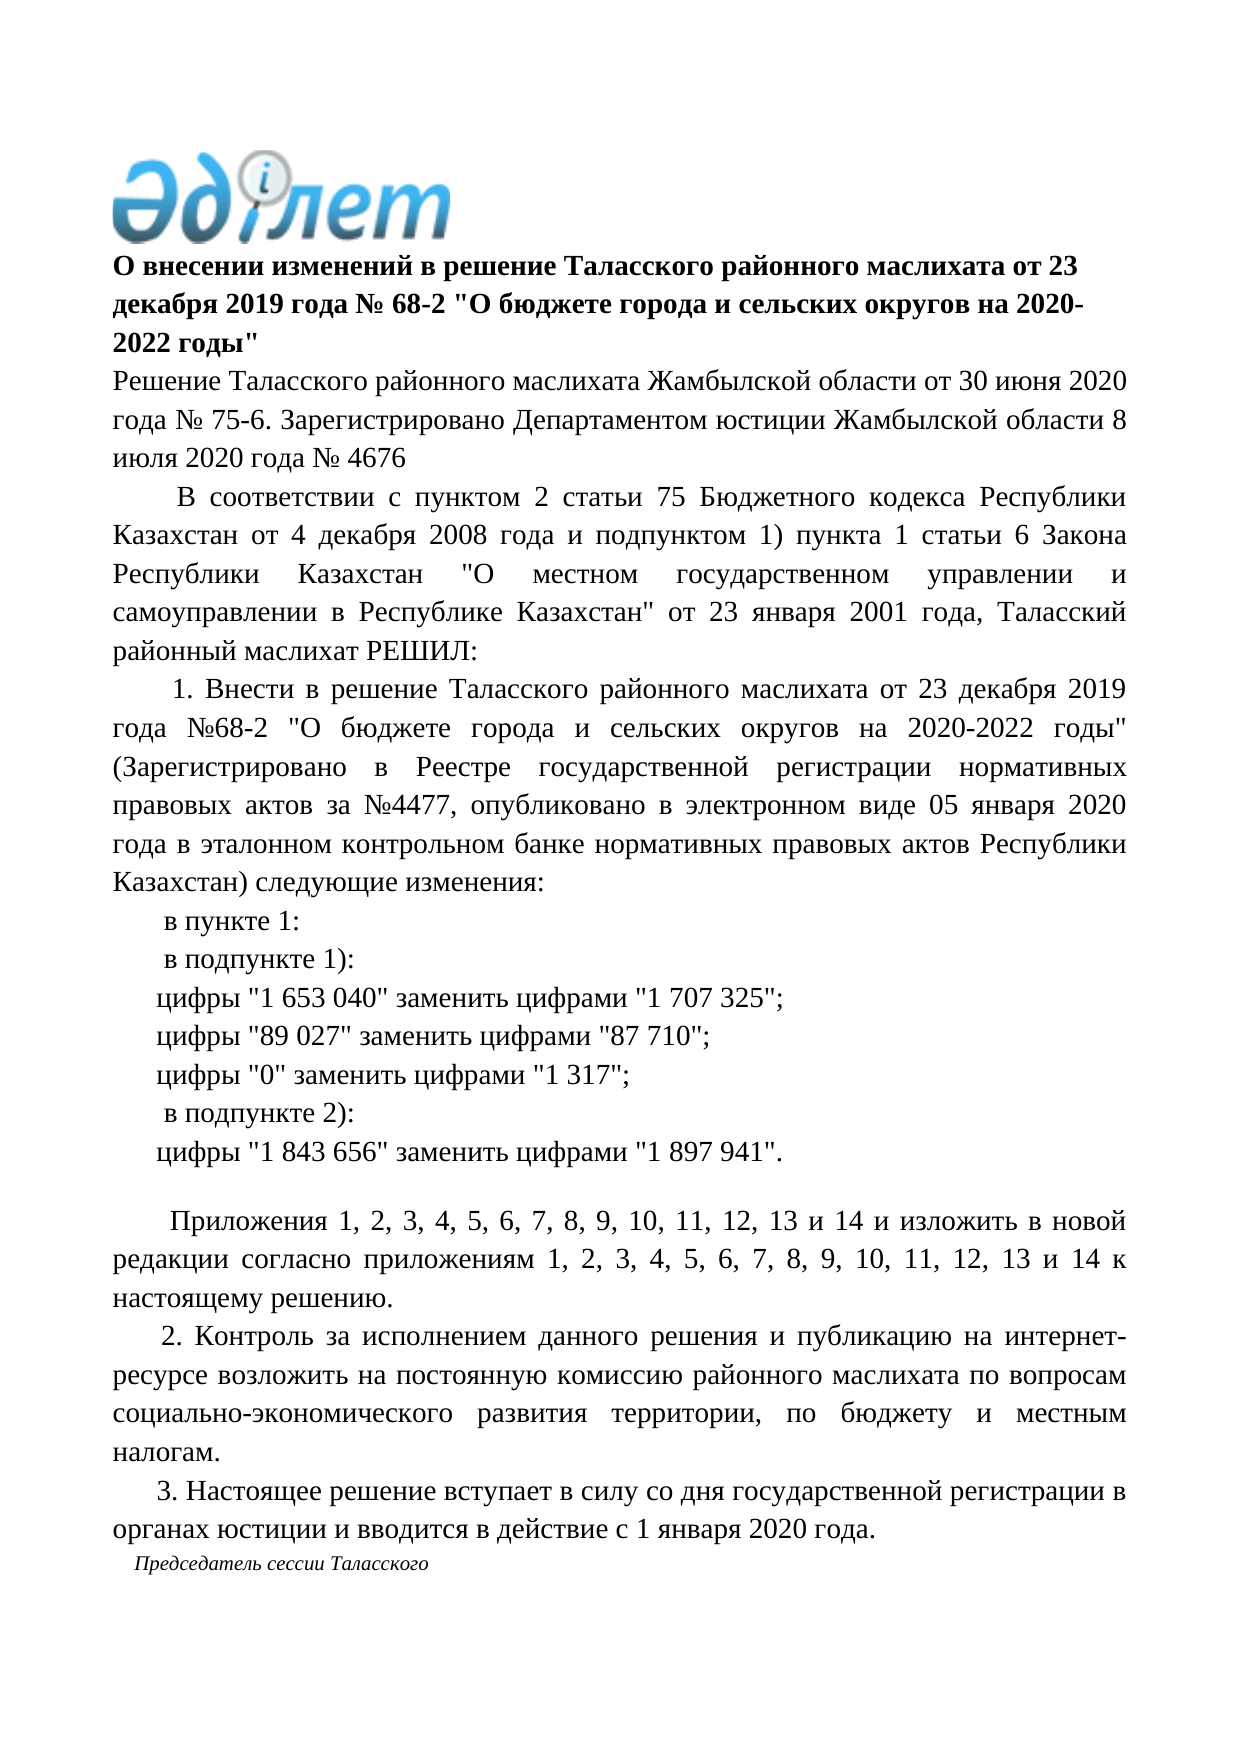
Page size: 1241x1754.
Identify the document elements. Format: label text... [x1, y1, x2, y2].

text В соответствии c пунктом 2 статьи 75 Бюджетного кодекса Республики Казахстан от 4 декабря 2008 года и подпунктом 1) пункта 1 статьи 6 Закона Республики Казахстан "О местном государственном управлении и самоуправлении в Республике Казахстан" от 23 января 2001 года, Таласский районный маслихат РЕШИЛ: [112, 479, 1128, 667]
text цифры "1 653 040" заменить цифрами "1 707 325"; [112, 980, 1128, 1013]
text Приложения 1, 2, 3, 4, 5, 6, 7, 8, 9, 10, 11, 12, 13 и 14 и изложить в новой редакции согласно приложениям 1, 2, 3, 4, 5, 6, 7, 8, 9, 10, 11, 12, 13 и 14 к настоящему решению. [112, 1203, 1128, 1313]
text в подпункте 1): [112, 941, 1128, 975]
text 3. Настоящее решение вступает в силу со дня государственной регистрации в органах юстиции и вводится в действие с 1 января 2020 года. [112, 1473, 1128, 1545]
picture [112, 150, 451, 244]
text цифры "1 843 656" заменить цифрами "1 897 941". [112, 1134, 1128, 1168]
text в подпункте 2): [112, 1096, 1128, 1129]
text цифры "89 027" заменить цифрами "87 710"; [112, 1018, 1128, 1052]
table_header Председатель сессии Таласского [101, 1550, 1240, 1581]
text Решение Таласского районного маслихата Жамбылской области от 30 июня 2020 года № 75-6. Зарегистрировано Департаментом юстиции Жамбылской области 8 июля 2020 года № 4676 [112, 363, 1128, 474]
text 1. Внести в решение Таласского районного маслихата от 23 декабря 2019 года №68-2 "О бюджете города и сельских округов на 2020-2022 годы" (Зарегистрировано в Реестре государственной регистрации нормативных правовых актов за №4477, опубликовано в электронном виде 05 января 2020 года в эталонном контрольном банке нормативных правовых актов Республики Казахстан) следующие изменения: [112, 672, 1128, 898]
text 2. Контроль за исполнением данного решения и публикацию на интернет-ресурсе возложить на постоянную комиссию районного маслихата по вопросам социально-экономического развития территории, по бюджету и местным налогам. [112, 1318, 1128, 1468]
text О внесении изменений в решение Таласского районного маслихата от 23 декабря 2019 года № 68-2 "О бюджете города и сельских округов на 2020-2022 годы" [112, 248, 1128, 358]
text в пункте 1: [112, 903, 1128, 936]
text цифры "0" заменить цифрами "1 317"; [112, 1057, 1128, 1091]
